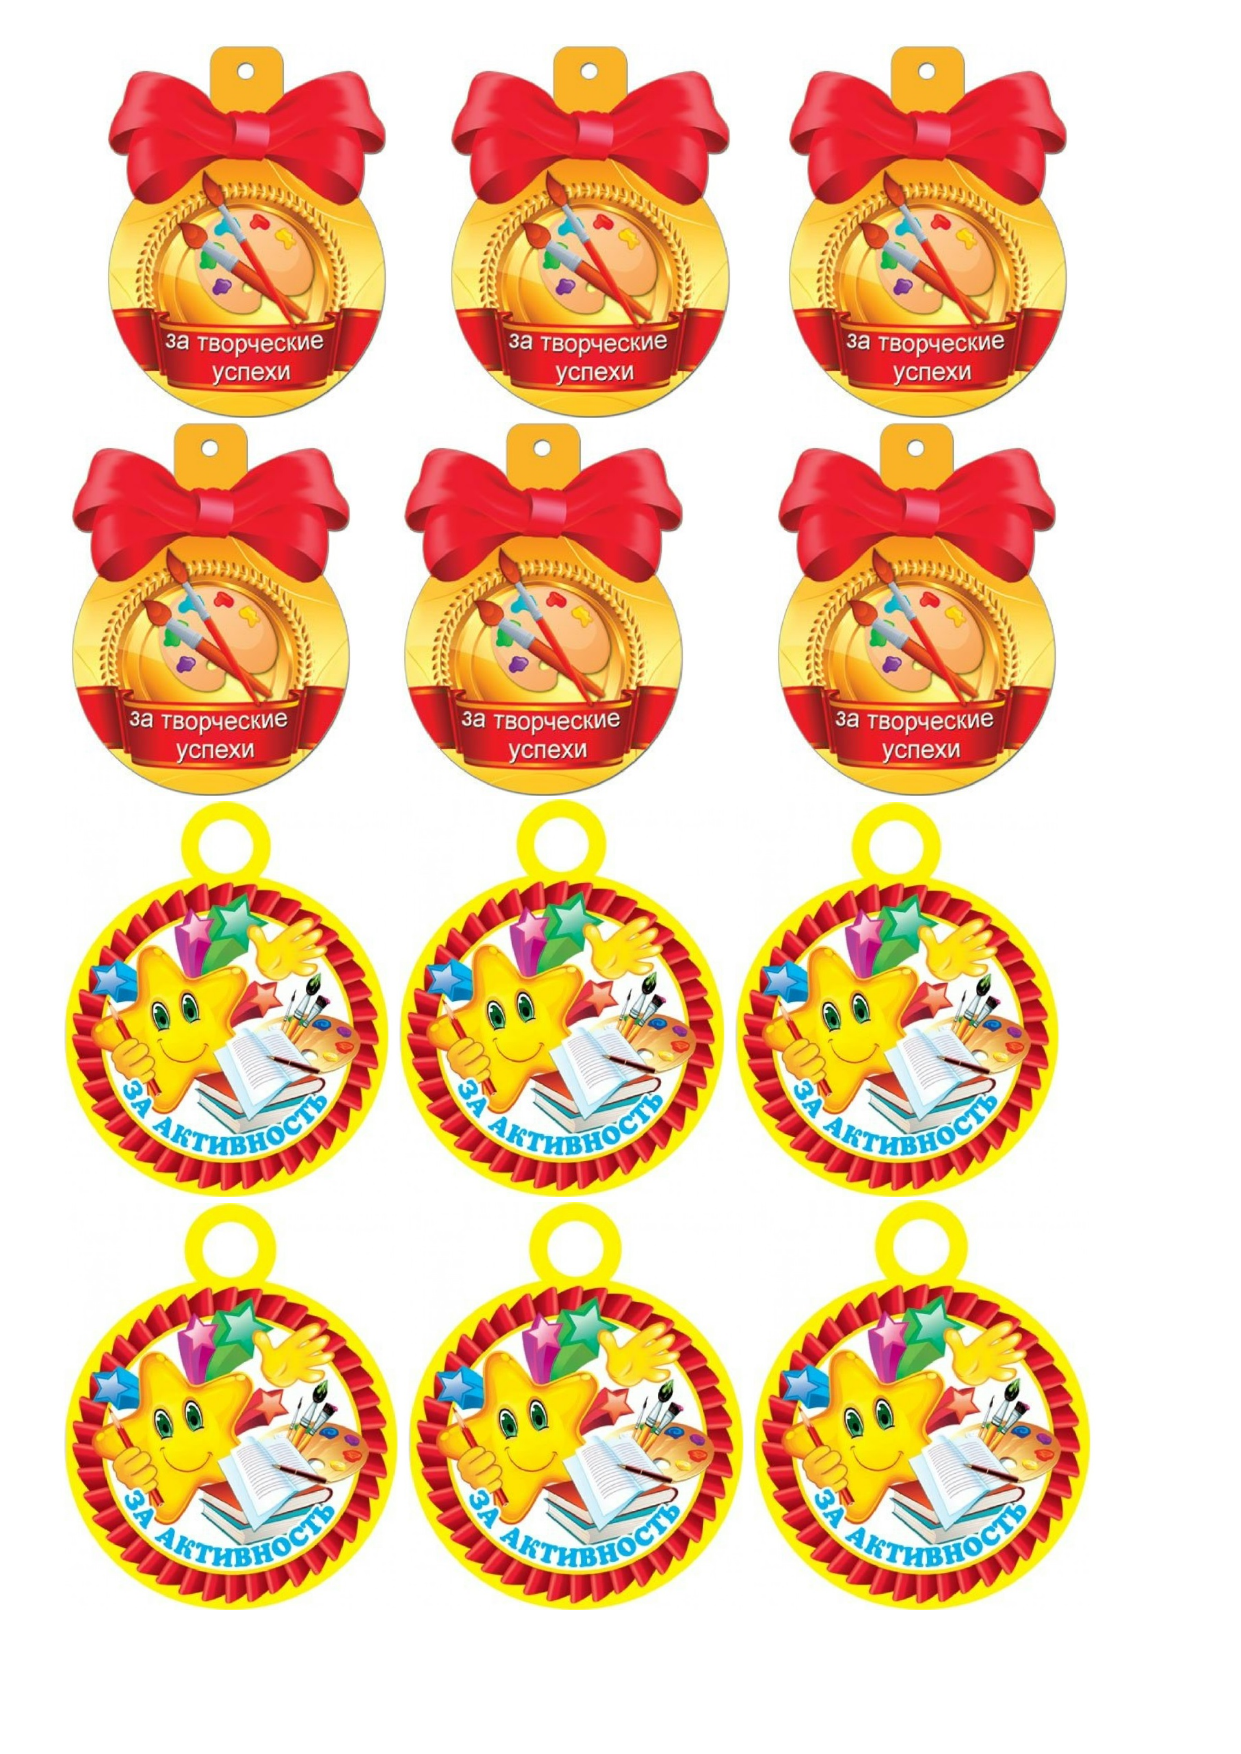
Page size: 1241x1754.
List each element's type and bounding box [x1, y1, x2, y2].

picture [59, 799, 1065, 1197]
picture [59, 44, 1114, 418]
picture [59, 422, 1103, 796]
picture [59, 1200, 1096, 1610]
